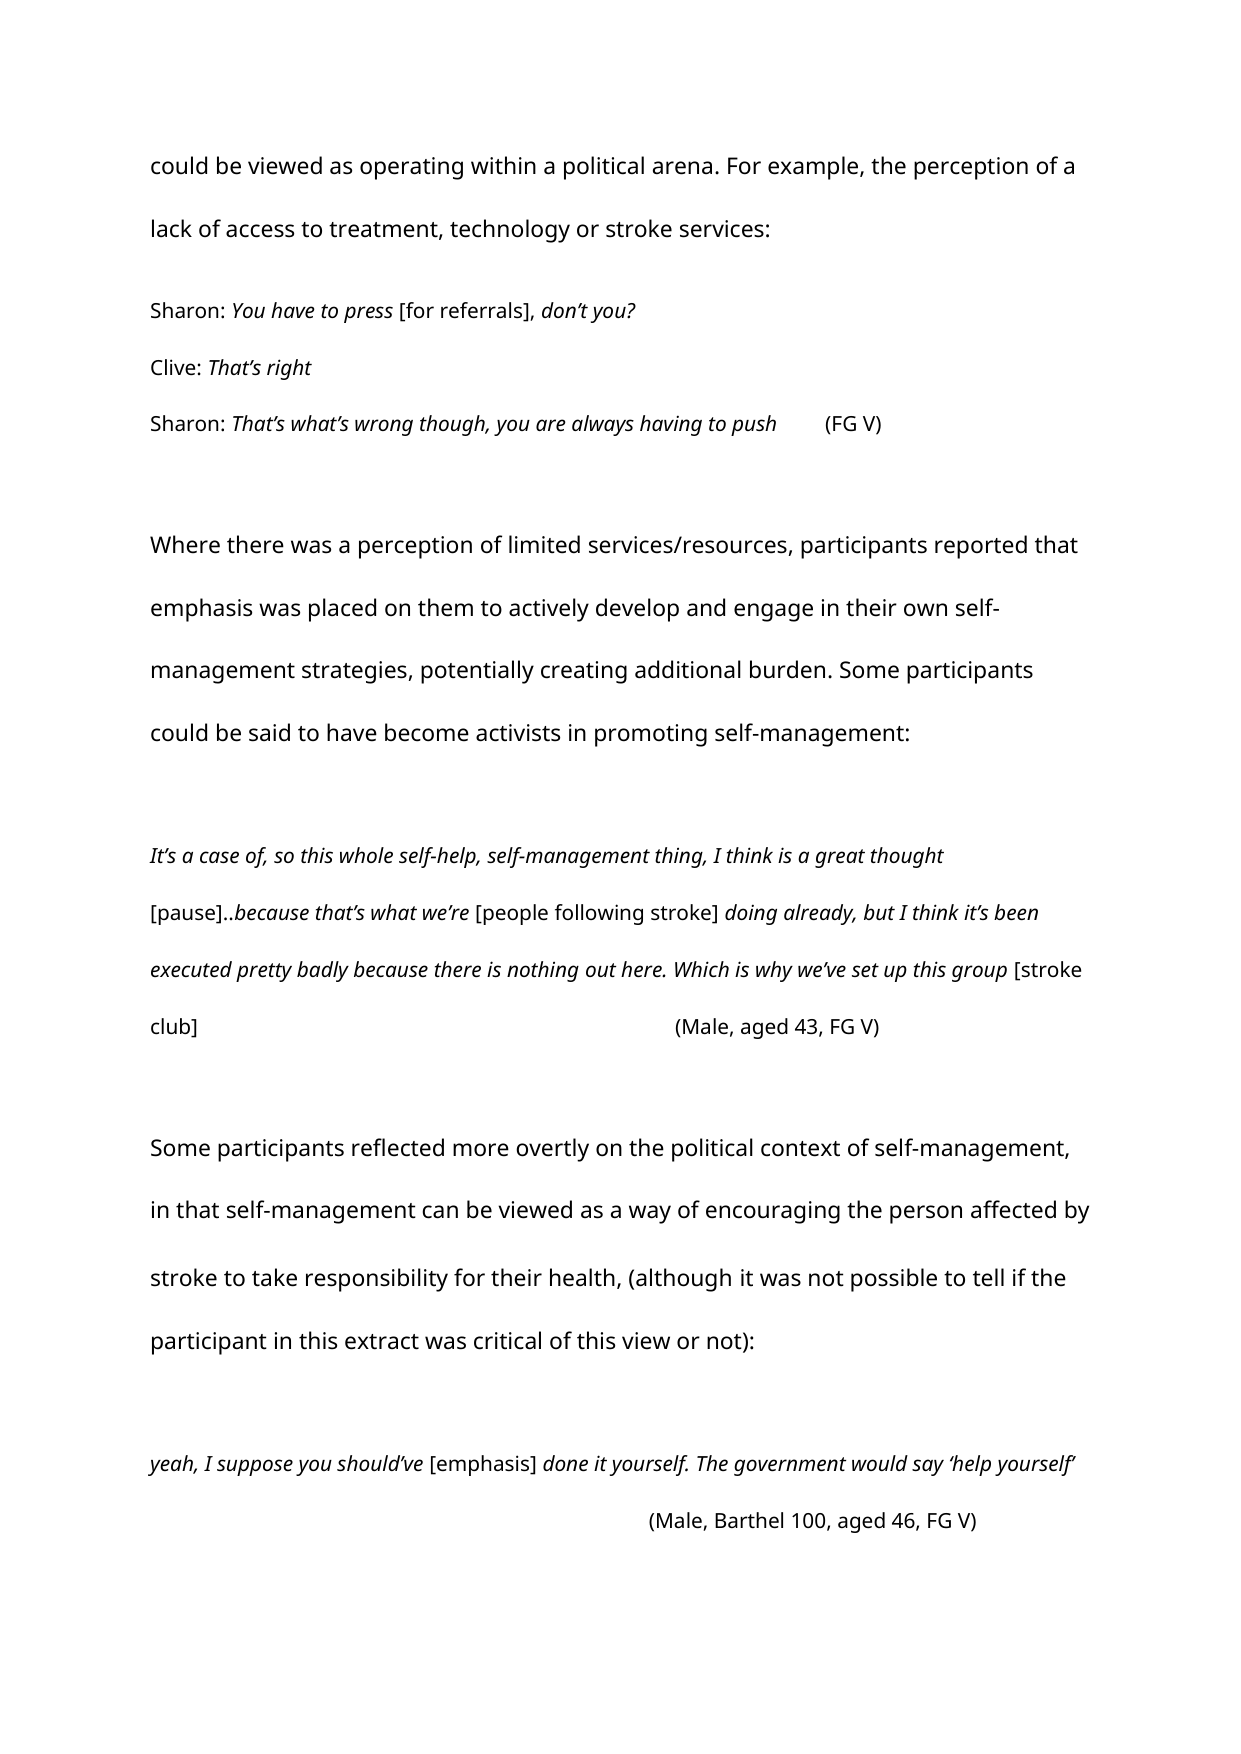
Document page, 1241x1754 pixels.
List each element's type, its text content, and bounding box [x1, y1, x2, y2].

text yeah, I suppose you should’ve [emphasis] done it yourself. The government would say ‘help yourself’ (Male, Barthel 100, aged 46, FG V) [150, 1449, 1090, 1535]
text Where there was a perception of limited services/resources, participants reported that emphasis was placed on them to actively develop and engage in their own self-management strategies, potentially creating additional burden. Some participants could be said to have become activists in promoting self-management: [150, 529, 1090, 748]
text Sharon: That’s what’s wrong though, you are always having to push (FG V) [150, 409, 1090, 438]
text Sharon: You have to press [for referrals], don’t you? [150, 296, 1090, 324]
text Some participants reflected more overtly on the political context of self-management, in that self-management can be viewed as a way of encouraging the person affected by stroke to take responsibility for their health, (although it was not possible to tell if the participant in this extract was critical of this view or not): [150, 1131, 1090, 1356]
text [150, 150, 1090, 244]
text Clive: That’s right [150, 353, 1090, 381]
text It’s a case of, so this whole self-help, self-management thing, I think is a great thought [pause]..because that’s what we’re [people following stroke] doing already, but I think it’s been executed pretty badly because there is nothing out here. Which is why we’ve set up this group [stroke club] (Male, aged 43, FG V) [150, 841, 1090, 1041]
